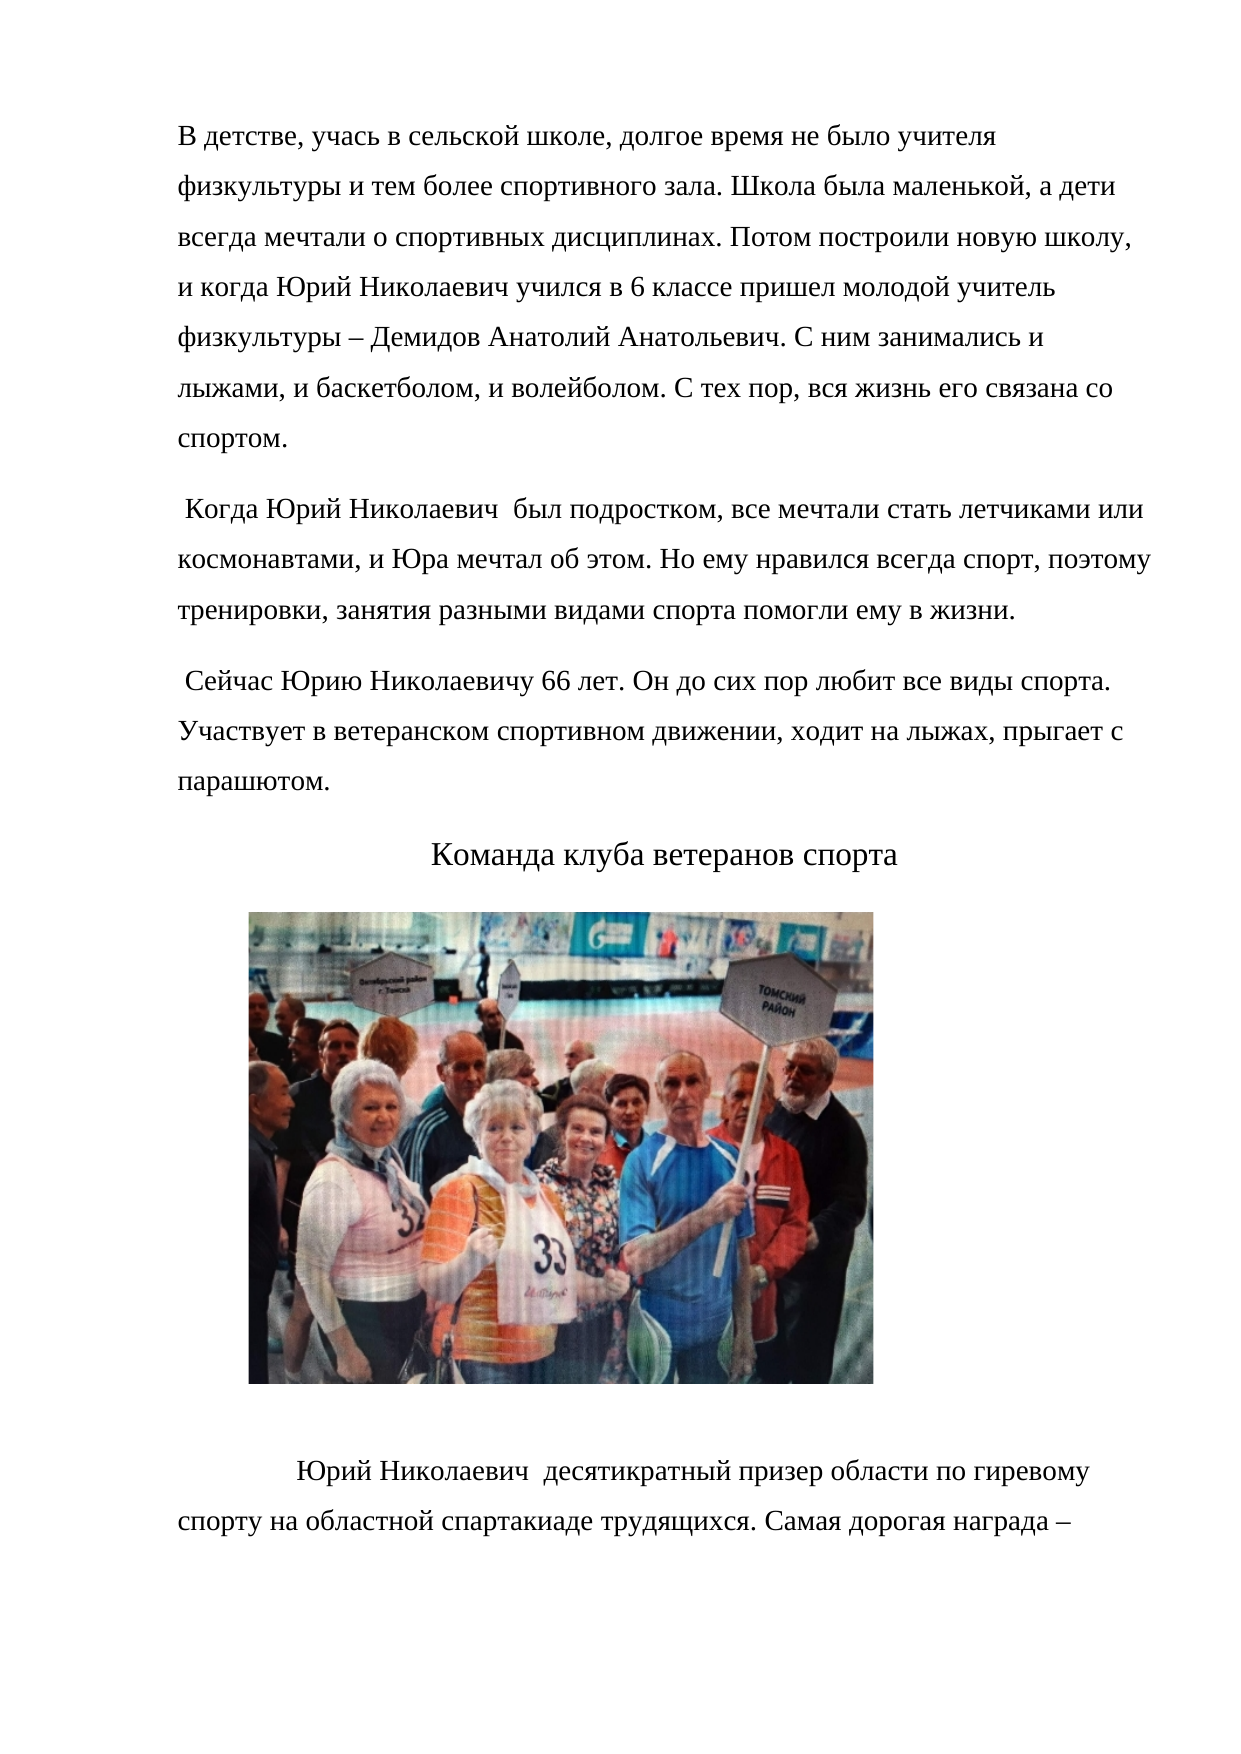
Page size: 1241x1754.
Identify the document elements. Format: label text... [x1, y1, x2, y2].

text Сейчас Юрию Николаевичу 66 лет. Он до сих пор любит все виды спорта. Участвует в ветеранском спортивном движении, ходит на лыжах, прыгает с парашютом. [177, 663, 1152, 797]
text В детстве, учась в сельской школе, долгое время не было учителя физкультуры и тем более спортивного зала. Школа была маленькой, а дети всегда мечтали о спортивных дисциплинах. Потом построили новую школу, и когда Юрий Николаевич учился в 6 классе пришел молодой учитель физкультуры – Демидов Анатолий Анатольевич. С ним занимались и лыжами, и баскетболом, и волейболом. С тех пор, вся жизнь его связана со спортом. [177, 118, 1152, 453]
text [177, 1453, 1152, 1537]
text Когда Юрий Николаевич был подростком, все мечтали стать летчиками или космонавтами, и Юра мечтал об этом. Но ему нравился всегда спорт, поэтому тренировки, занятия разными видами спорта помогли ему в жизни. [177, 491, 1152, 625]
text Команда клуба ветеранов спорта [177, 835, 1152, 873]
picture [248, 912, 874, 1384]
